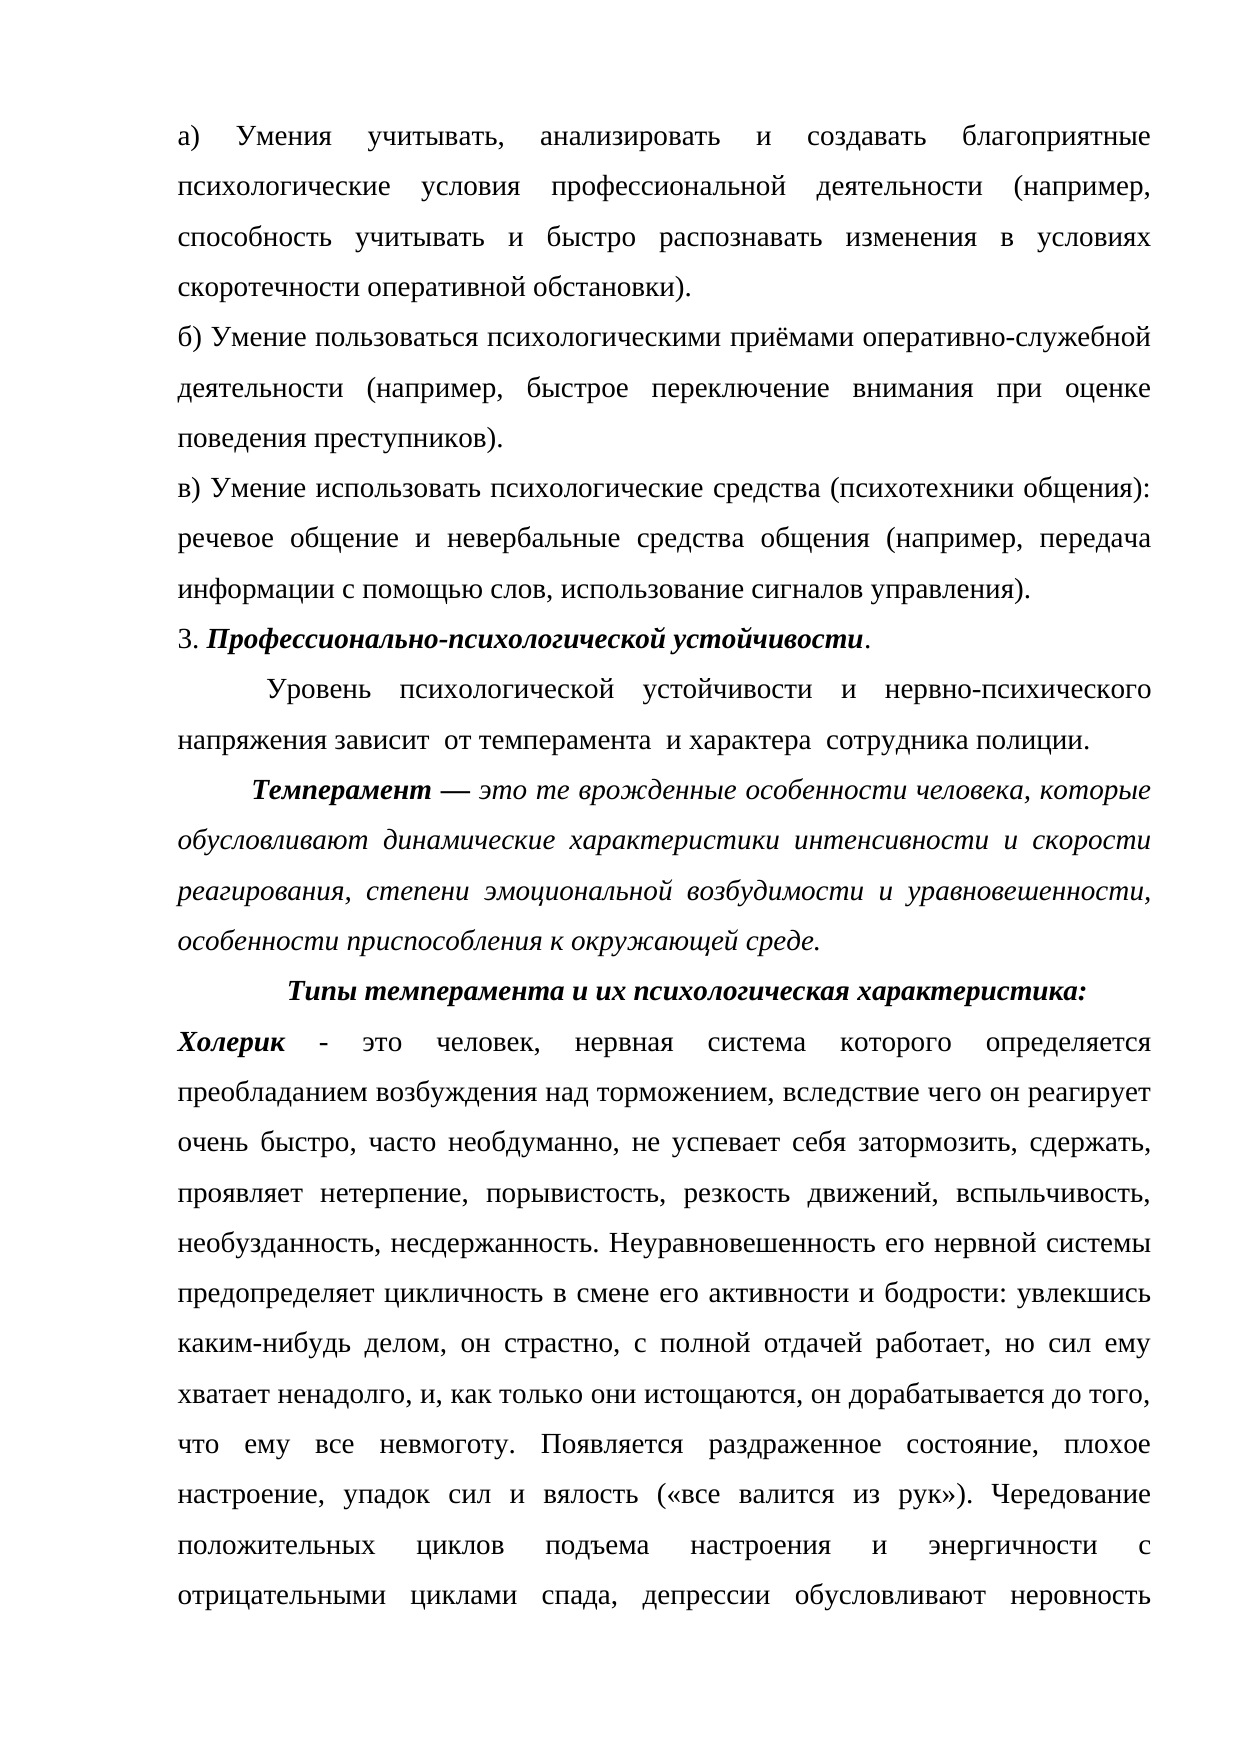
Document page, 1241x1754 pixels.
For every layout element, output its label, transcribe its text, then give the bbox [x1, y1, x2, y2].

text Уровень психологической устойчивости и нервно-психического напряжения зависит от темперамента и характера сотрудника полиции. [177, 672, 1152, 755]
text б) Умение пользоваться психологическими приёмами оперативно-служебной деятельности (например, быстрое переключение внимания при оценке поведения преступников). [177, 319, 1152, 453]
text а) Умения учитывать, анализировать и создавать благоприятные психологические условия профессиональной деятельности (например, способность учитывать и быстро распознавать изменения в условиях скоротечности оперативной обстановки). [177, 118, 1152, 303]
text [177, 1024, 1152, 1611]
text Типы темперамента и их психологическая характеристика: [177, 973, 1152, 1007]
text в) Умение использовать психологические средства (психотехники общения): речевое общение и невербальные средства общения (например, передача информации с помощью слов, использование сигналов управления). [177, 470, 1152, 604]
text Темперамент — это те врожденные особенности человека, которые обусловливают динамические характеристики интенсивности и скорости реагирования, степени эмоциональной возбудимости и уравновешенности, особенности приспособления к окружающей среде. [177, 772, 1152, 957]
text 3. Профессионально-психологической устойчивости. [177, 621, 1152, 655]
